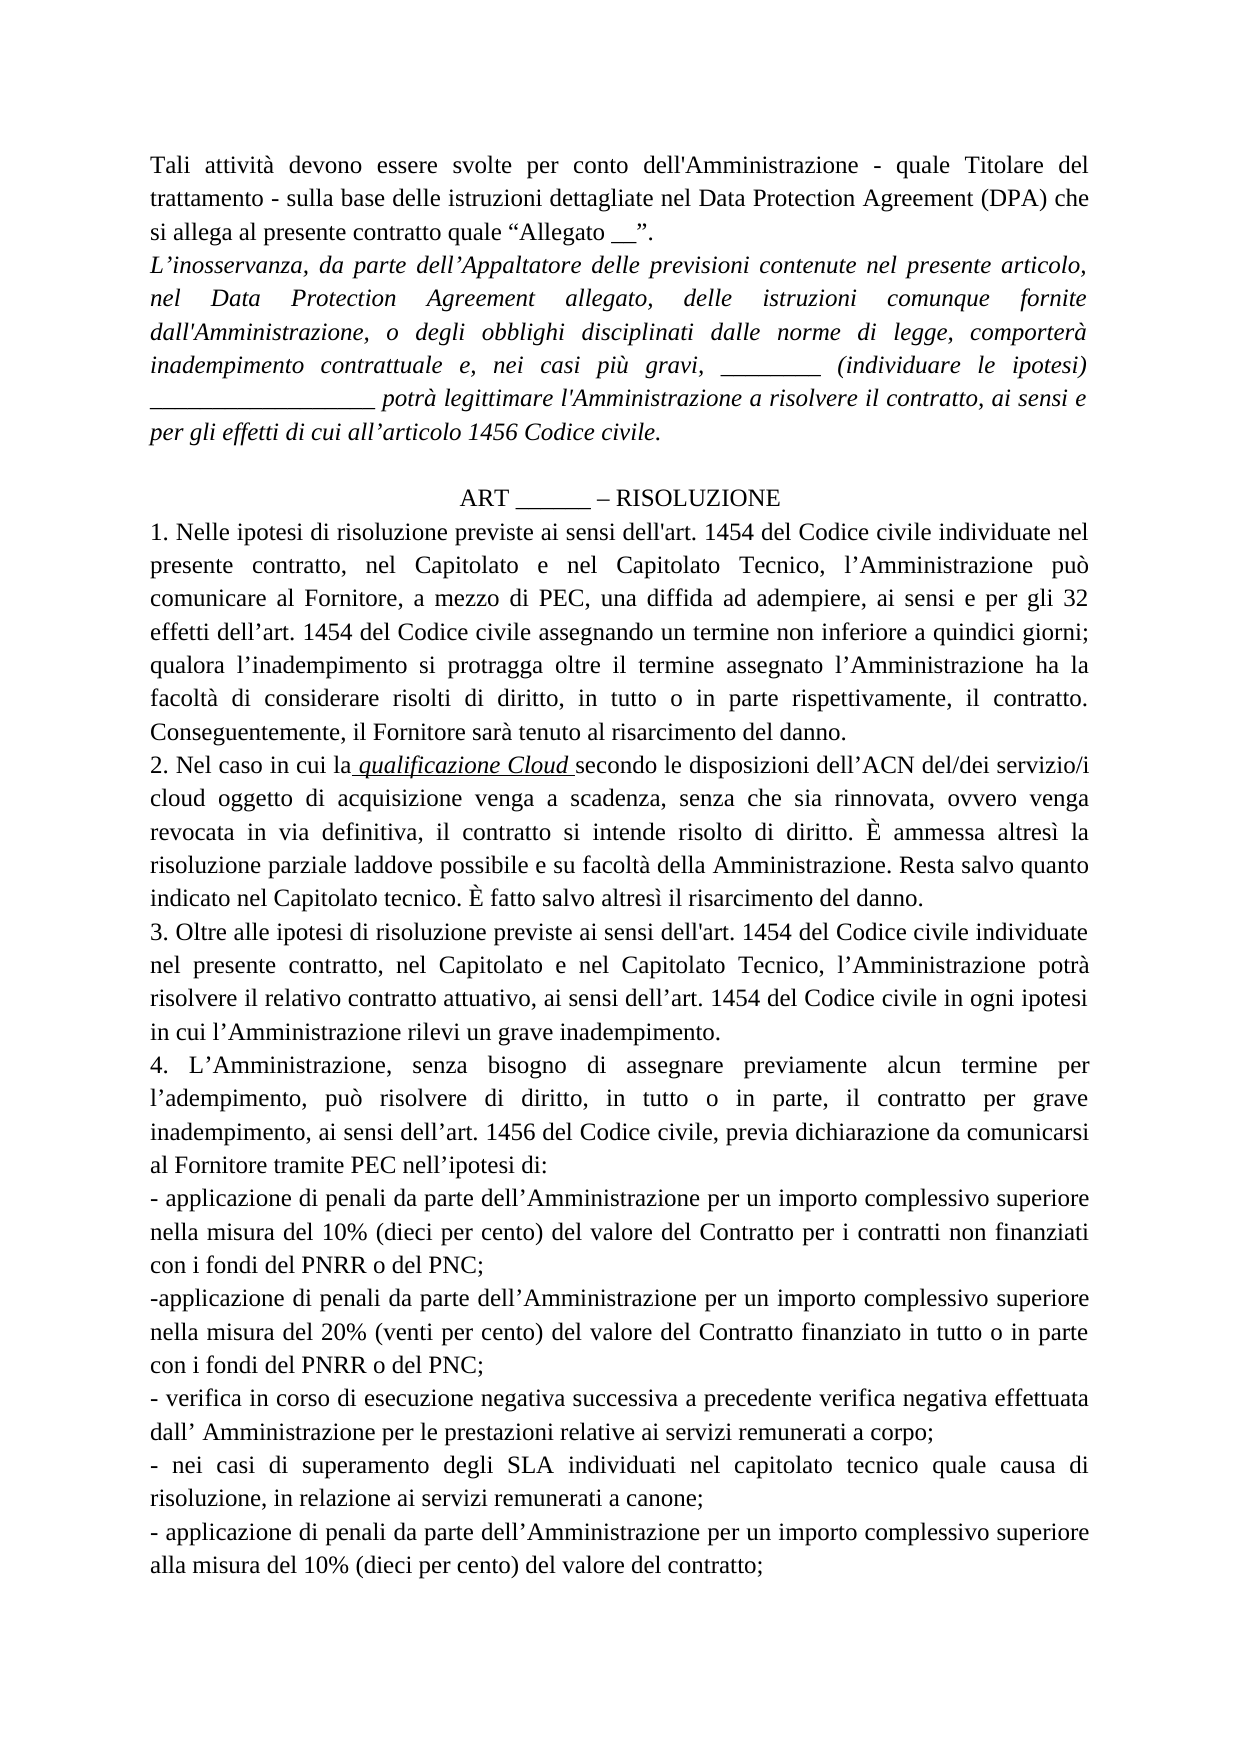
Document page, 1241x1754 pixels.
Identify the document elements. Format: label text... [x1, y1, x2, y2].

text 4. L’Amministrazione, senza bisogno di assegnare previamente alcun termine per l’adempimento, può risolvere di diritto, in tutto o in parte, il contratto per grave inadempimento, ai sensi dell’art. 1456 del Codice civile, previa dichiarazione da comunicarsi al Fornitore tramite PEC nell’ipotesi di: [150, 1050, 1090, 1179]
text 1. Nelle ipotesi di risoluzione previste ai sensi dell'art. 1454 del Codice civile individuate nel presente contratto, nel Capitolato e nel Capitolato Tecnico, l’Amministrazione può comunicare al Fornitore, a mezzo di PEC, una diffida ad adempiere, ai sensi e per gli 32 effetti dell’art. 1454 del Codice civile assegnando un termine non inferiore a quindici giorni; qualora l’inadempimento si protragga oltre il termine assegnato l’Amministrazione ha la facoltà di considerare risolti di diritto, in tutto o in parte rispettivamente, il contratto. Conseguentemente, il Fornitore sarà tenuto al risarcimento del danno. [150, 517, 1090, 745]
text ART ______ – RISOLUZIONE [150, 483, 1090, 512]
text 3. Oltre alle ipotesi di risoluzione previste ai sensi dell'art. 1454 del Codice civile individuate nel presente contratto, nel Capitolato e nel Capitolato Tecnico, l’Amministrazione potrà risolvere il relativo contratto attuativo, ai sensi dell’art. 1454 del Codice civile in ogni ipotesi in cui l’Amministrazione rilevi un grave inadempimento. [150, 917, 1090, 1045]
text - verifica in corso di esecuzione negativa successiva a precedente verifica negativa effettuata dall’ Amministrazione per le prestazioni relative ai servizi remunerati a corpo; [150, 1383, 1090, 1445]
text - applicazione di penali da parte dell’Amministrazione per un importo complessivo superiore alla misura del 10% (dieci per cento) del valore del contratto; [150, 1517, 1090, 1579]
text Tali attività devono essere svolte per conto dell'Amministrazione - quale Titolare del trattamento - sulla base delle istruzioni dettagliate nel Data Protection Agreement (DPA) che si allega al presente contratto quale “Allegato __”. [150, 150, 1090, 245]
text - nei casi di superamento degli SLA individuati nel capitolato tecnico quale causa di risoluzione, in relazione ai servizi remunerati a canone; [150, 1450, 1090, 1512]
text 2. Nel caso in cui la qualificazione Cloud secondo le disposizioni dell’ACN del/dei servizio/i cloud oggetto di acquisizione venga a scadenza, senza che sia rinnovata, ovvero venga revocata in via definitiva, il contratto si intende risolto di diritto. È ammessa altresì la risoluzione parziale laddove possibile e su facoltà della Amministrazione. Resta salvo quanto indicato nel Capitolato tecnico. È fatto salvo altresì il risarcimento del danno. [150, 750, 1090, 912]
text - applicazione di penali da parte dell’Amministrazione per un importo complessivo superiore nella misura del 10% (dieci per cento) del valore del Contratto per i contratti non finanziati con i fondi del PNRR o del PNC; [150, 1183, 1090, 1279]
text -applicazione di penali da parte dell’Amministrazione per un importo complessivo superiore nella misura del 20% (venti per cento) del valore del Contratto finanziato in tutto o in parte con i fondi del PNRR o del PNC; [150, 1283, 1090, 1379]
text L’inosservanza, da parte dell’Appaltatore delle previsioni contenute nel presente articolo, nel Data Protection Agreement allegato, delle istruzioni comunque fornite dall'Amministrazione, o degli obblighi disciplinati dalle norme di legge, comporterà inadempimento contrattuale e, nei casi più gravi, ________ (individuare le ipotesi) __________________ potrà legittimare l'Amministrazione a risolvere il contratto, ai sensi e per gli effetti di cui all’articolo 1456 Codice civile. [150, 250, 1090, 445]
